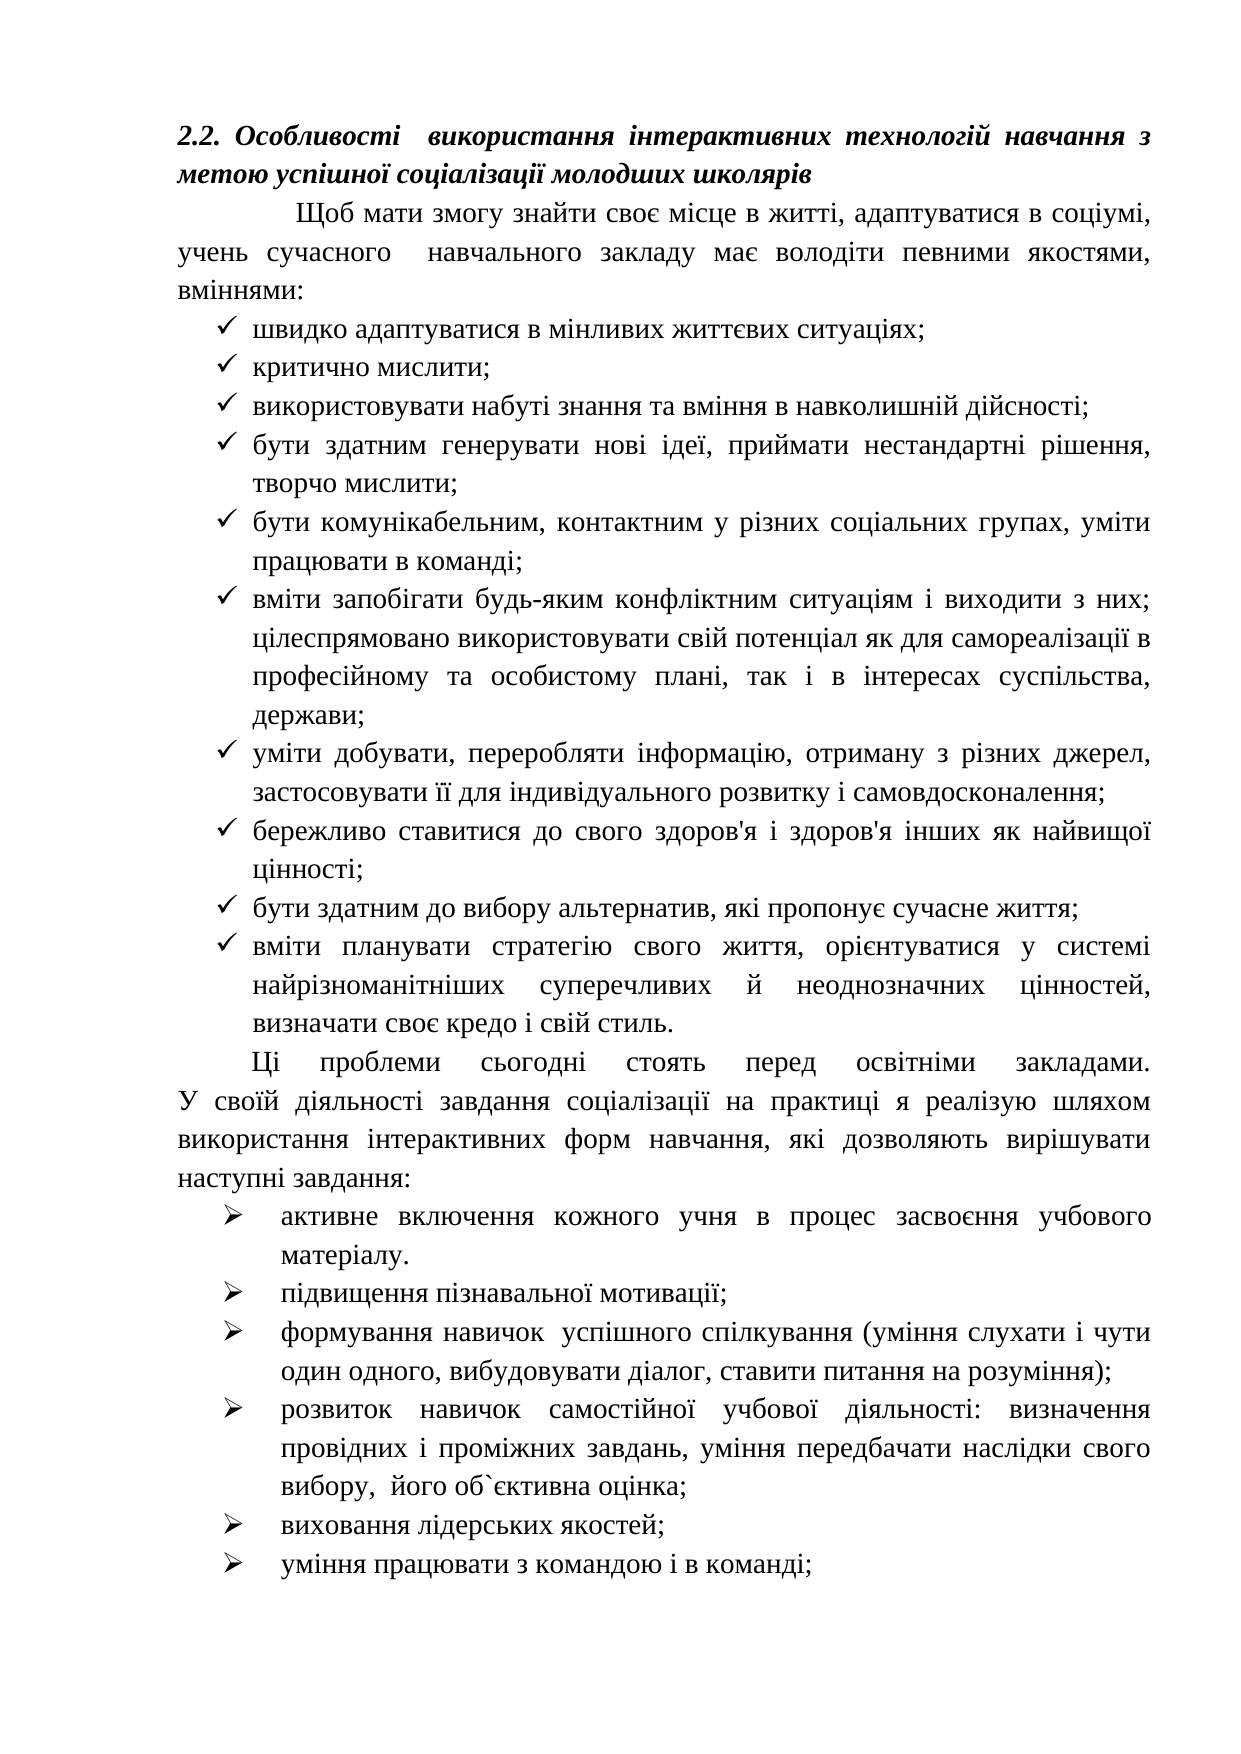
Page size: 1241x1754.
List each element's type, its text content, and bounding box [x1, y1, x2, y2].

list розвиток навичок самостійної учбової діяльності: визначення провідних і проміжних завдань, уміння передбачати наслідки свого вибору, його об`єктивна оцінка; [222, 1391, 1152, 1502]
list вміти запобігати будь-яким конфліктним ситуаціям і виходити з них; цілеспрямовано використовувати свій потенціал як для самореалізації в професійному та особистому плані, так і в інтересах суспільства, держави; [215, 581, 1152, 730]
list бути здатним до вибору альтернатив, які пропонує сучасне життя; [215, 890, 1152, 923]
list використовувати набуті знання та вміння в навколишній дійсності; [215, 388, 1152, 422]
list вміти планувати стратегію свого життя, орієнтуватися у системі найрізноманітніших суперечливих й неоднозначних цінностей, визначати своє кредо і свій стиль. [215, 928, 1152, 1039]
list уміння працювати з командою і в команді; [222, 1546, 1152, 1579]
text Ці проблеми сьогодні стоять перед освітніми закладами. У своїй діяльності завдання соціалізації на практиці я реалізую шляхом використання інтерактивних форм навчання, які дозволяють вирішувати наступні завдання: [177, 1044, 1152, 1193]
list бережливо ставитися до свого здоров'я і здоров'я інших як найвищої цінності; [215, 813, 1152, 885]
list активне включення кожного учня в процес засвоєння учбового матеріалу. [222, 1198, 1152, 1271]
list підвищення пізнавальної мотивації; [222, 1276, 1152, 1309]
list бути комунікабельним, контактним у різних соціальних групах, уміти працювати в команді; [215, 504, 1152, 576]
list формування навичок успішного спілкування (уміння слухати і чути один одного, вибудовувати діалог, ставити питання на розуміння); [222, 1314, 1152, 1386]
list уміти добувати, переробляти інформацію, отриману з різних джерел, застосовувати її для індивідуального розвитку і самовдосконалення; [215, 735, 1152, 808]
list виховання лідерських якостей; [222, 1507, 1152, 1541]
list бути здатним генерувати нові ідеї, приймати нестандартні рішення, творчо мислити; [215, 427, 1152, 499]
text 2.2. Особливості використання інтерактивних технологій навчання з метою успішної соціалізації молодших школярів [177, 118, 1152, 190]
list швидко адаптуватися в мінливих життєвих ситуаціях; [215, 311, 1152, 344]
list критично мислити; [215, 349, 1152, 383]
text Щоб мати змогу знайти своє місце в житті, адаптуватися в соціумі, учень сучасного навчального закладу має володіти певними якостями, вміннями: [177, 195, 1152, 306]
